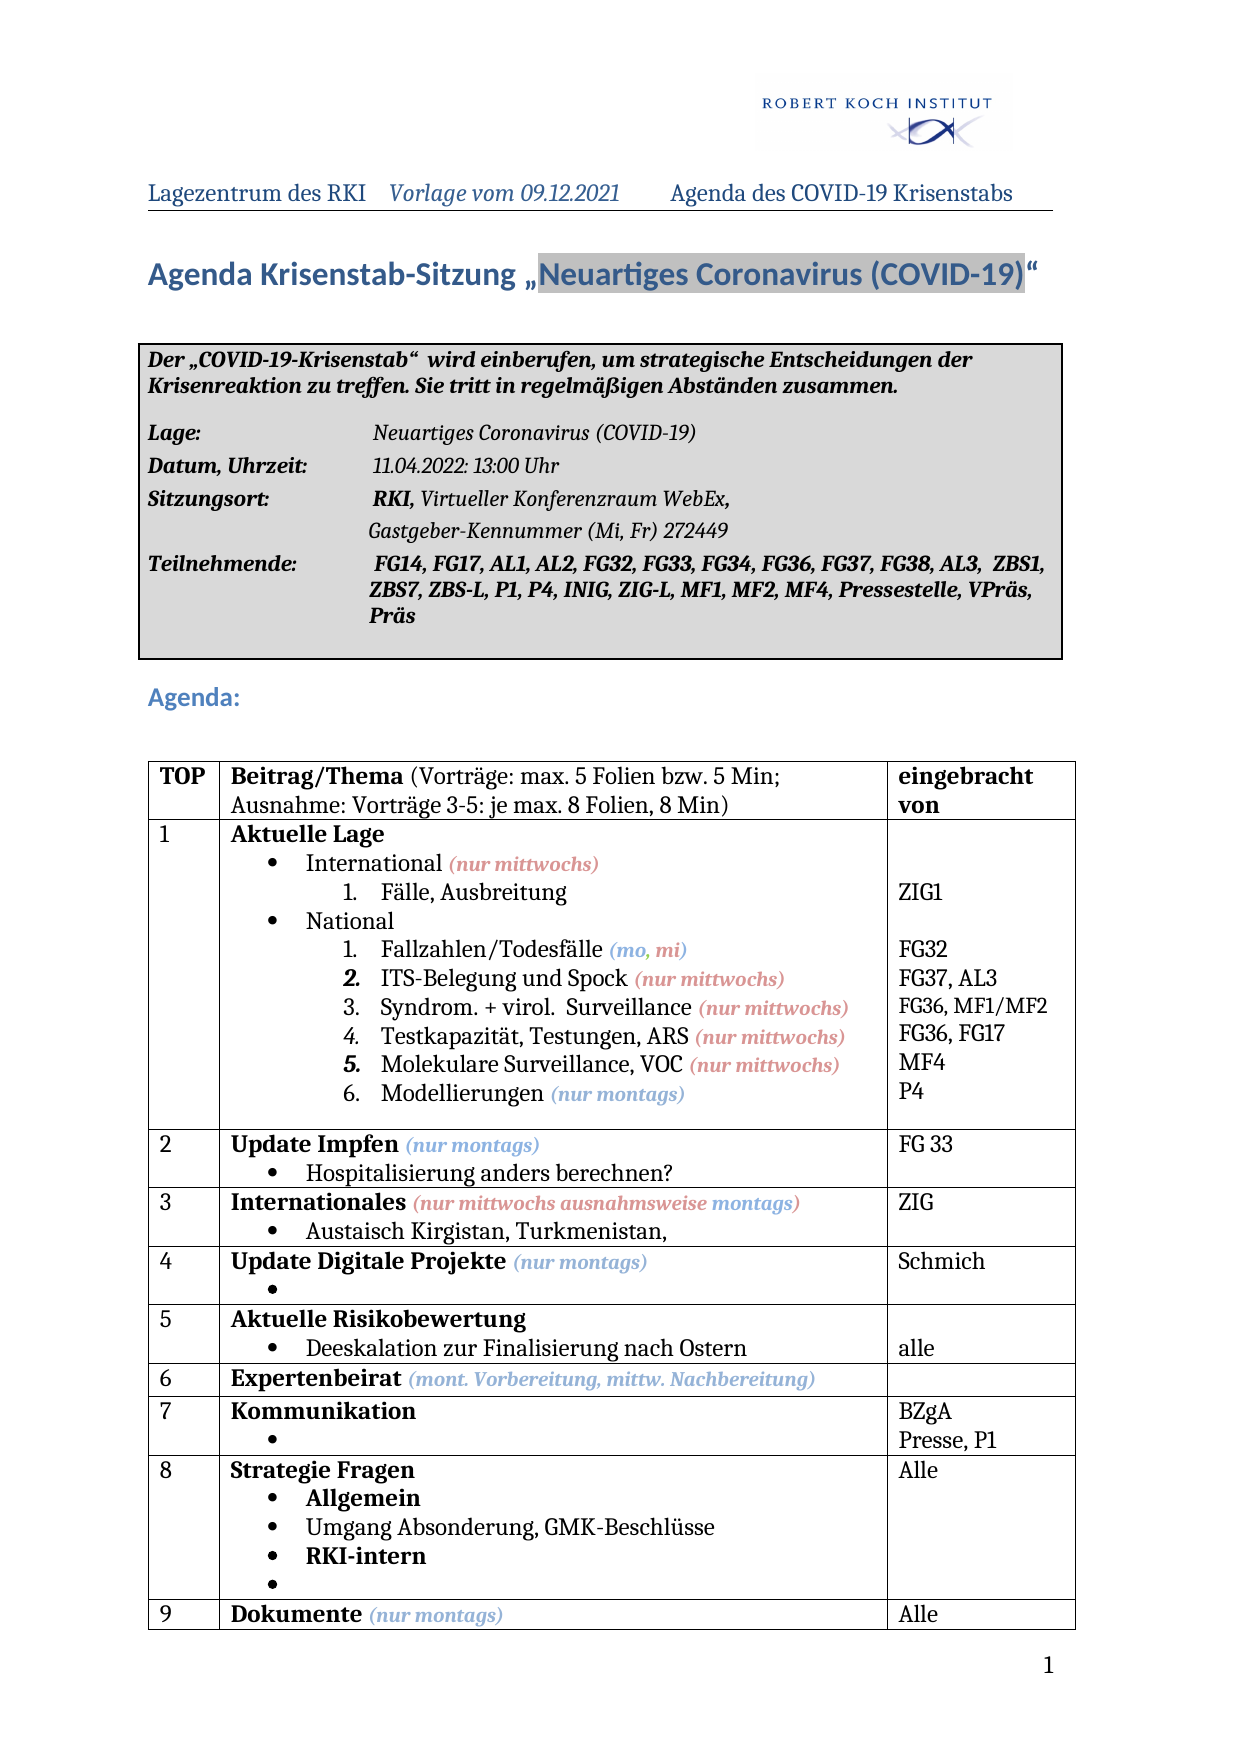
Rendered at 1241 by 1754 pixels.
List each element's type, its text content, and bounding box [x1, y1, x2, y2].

table_cell ZIG [888, 1188, 1075, 1246]
table_cell Aktuelle Lage International (nur mittwochs) Fälle, Ausbreitung National Fallzahlen/Todesfälle (mo, mi) ITS-Belegung und Spock (nur mittwochs) Syndrom. + virol. Surveillance (nur mittwochs) Testkapazität, Testungen, ARS (nur mittwochs) Molekulare Surveillance, VOC (nur mittwochs) Modellierungen (nur montags) [220, 820, 887, 1129]
table_cell 3 [149, 1188, 219, 1246]
table_cell 2 [149, 1130, 219, 1187]
table_cell Dokumente (nur montags) [220, 1600, 887, 1629]
table_cell 8 [149, 1456, 219, 1599]
text Der „COVID-19-Krisenstab“ wird einberufen, um strategische Entscheidungen der Krisenreaktion zu treffen. Sie tritt in regelmäßigen Abständen zusammen. [140, 345, 1061, 399]
table_cell BZgA Presse, P1 [888, 1397, 1075, 1454]
table_cell Aktuelle Risikobewertung Deeskalation zur Finalisierung nach Ostern [220, 1305, 887, 1363]
table_cell 6 [149, 1364, 219, 1396]
table_cell Update Digitale Projekte (nur montags) [220, 1247, 887, 1304]
table_cell Strategie Fragen Allgemein Umgang Absonderung, GMK-Beschlüsse RKI-intern [220, 1456, 887, 1599]
subtitle Agenda: [148, 681, 1053, 713]
table_cell FG 33 [888, 1130, 1075, 1187]
table_header eingebracht von [888, 762, 1075, 819]
text Sitzungsort: , [140, 482, 1061, 512]
table_cell [888, 1364, 1075, 1396]
table_cell Expertenbeirat (mont. Vorbereitung, mittw. Nachbereitung) [220, 1364, 887, 1396]
table_header Beitrag/Thema (Vorträge: max. 5 Folien bzw. 5 Min; Ausnahme: Vorträge 3-5: je max. 8 Folien, 8 Min) [220, 762, 887, 819]
table_cell 4 [149, 1247, 219, 1304]
table_cell Internationales (nur mittwochs ausnahmsweise montags) Austaisch Kirgistan, Turkmenistan, [220, 1188, 887, 1246]
table_cell 9 [149, 1600, 219, 1629]
table_cell Schmich [888, 1247, 1075, 1304]
subtitle Agenda Krisenstab-Sitzung „Neuartiges Coronavirus (COVID-19)“ [148, 253, 538, 293]
table_cell Alle [888, 1600, 1075, 1629]
text Datum, Uhrzeit: [140, 449, 1061, 479]
table_cell ZIG1 FG32 FG37, AL3 FG36, MF1/MF2 FG36, FG17 MF4 P4 [888, 820, 1075, 1129]
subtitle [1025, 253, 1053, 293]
table_cell 7 [149, 1397, 219, 1454]
picture [754, 73, 1013, 151]
table_header TOP [149, 762, 219, 819]
table_cell alle [888, 1305, 1075, 1363]
table_cell Update Impfen (nur montags) Hospitalisierung anders berechnen? [220, 1130, 887, 1187]
text Lage: [140, 417, 1061, 447]
text Gastgeber-Kennummer (Mi, Fr) 272449 [140, 514, 1061, 544]
text Teilnehmende: [140, 547, 1061, 626]
table_cell Kommunikation [220, 1397, 887, 1454]
table_cell 5 [149, 1305, 219, 1363]
table_cell Alle [888, 1456, 1075, 1599]
table_cell 1 [149, 820, 219, 1129]
